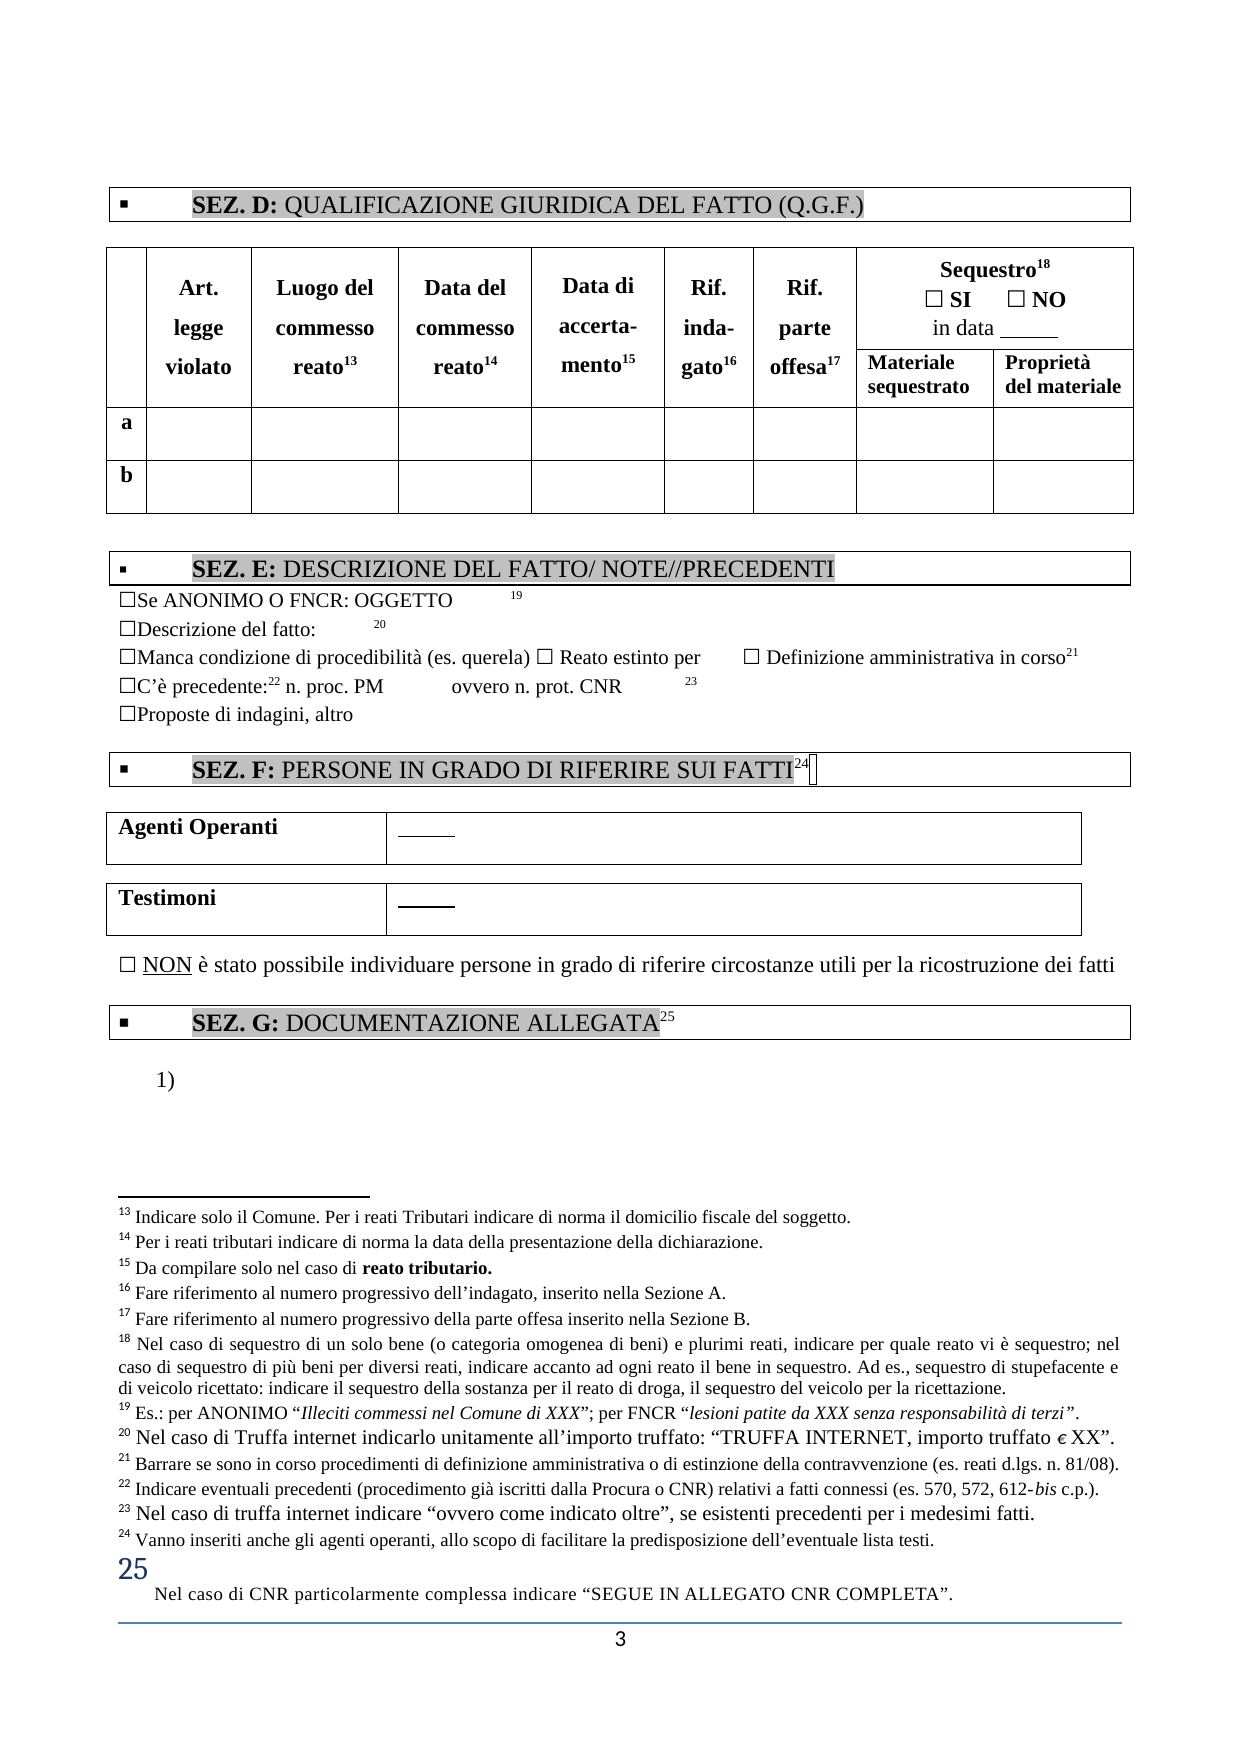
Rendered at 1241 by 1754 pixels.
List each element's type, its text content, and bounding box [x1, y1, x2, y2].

text ☐C’è precedente: n. proc. PM ovvero n. prot. CNR [118, 671, 1122, 699]
table_header Art. legge violato [147, 248, 251, 407]
table_header Data del commesso reato [399, 248, 531, 407]
text ☐Descrizione del fatto: [118, 614, 1122, 642]
table_cell [994, 461, 1133, 513]
list NON è stato possibile individuare persone in grado di riferire circostanze utili per la ricostruzione dei fatti [118, 950, 1122, 979]
text ☐Se ANONIMO O FNCR: OGGETTO [118, 586, 1122, 614]
table_cell [252, 461, 398, 513]
table_cell [754, 408, 856, 460]
table_cell [665, 461, 753, 513]
text ☐Proposte di indagini, altro [118, 699, 1122, 728]
table_cell [994, 408, 1133, 460]
table_header Luogo del commesso reato [252, 248, 398, 407]
table_cell [252, 408, 398, 460]
table_cell [665, 408, 753, 460]
list SEZ. E: DESCRIZIONE DEL FATTO/ NOTE//PRECEDENTI [110, 552, 1130, 584]
table_header Rif. inda-gato [665, 248, 753, 407]
table_cell [147, 408, 251, 460]
list SEZ. G: DOCUMENTAZIONE ALLEGATA [110, 1006, 1130, 1039]
table_cell [399, 408, 531, 460]
table_cell a [107, 408, 146, 460]
table_header [107, 248, 146, 407]
table_header Testimoni [107, 884, 386, 935]
table_cell [857, 408, 993, 460]
table_header [387, 813, 1081, 864]
list SEZ. D: QUALIFICAZIONE GIURIDICA DEL FATTO (Q.G.F.) [110, 188, 1130, 221]
table_cell [754, 461, 856, 513]
table_cell [532, 408, 664, 460]
table_cell [857, 461, 993, 513]
table_cell [147, 461, 251, 513]
table_header Sequestro SI NO in data [857, 248, 1133, 349]
table_cell [532, 461, 664, 513]
table_cell b [107, 461, 146, 513]
table_header Data di accerta-mento [532, 248, 664, 407]
text ☐Manca condizione di procedibilità (es. querela) ☐ Reato estinto per ☐ Definizione amministrativa in corso [118, 642, 1122, 671]
table_cell Proprietà del materiale [994, 350, 1133, 407]
table_header Agenti Operanti [107, 813, 386, 864]
list SEZ. F: PERSONE IN GRADO DI RIFERIRE SUI FATTI [110, 753, 1130, 786]
table_cell Materiale sequestrato [857, 350, 993, 407]
table_cell [399, 461, 531, 513]
table_header Rif. parte offesa [754, 248, 856, 407]
table_header [387, 884, 1081, 935]
